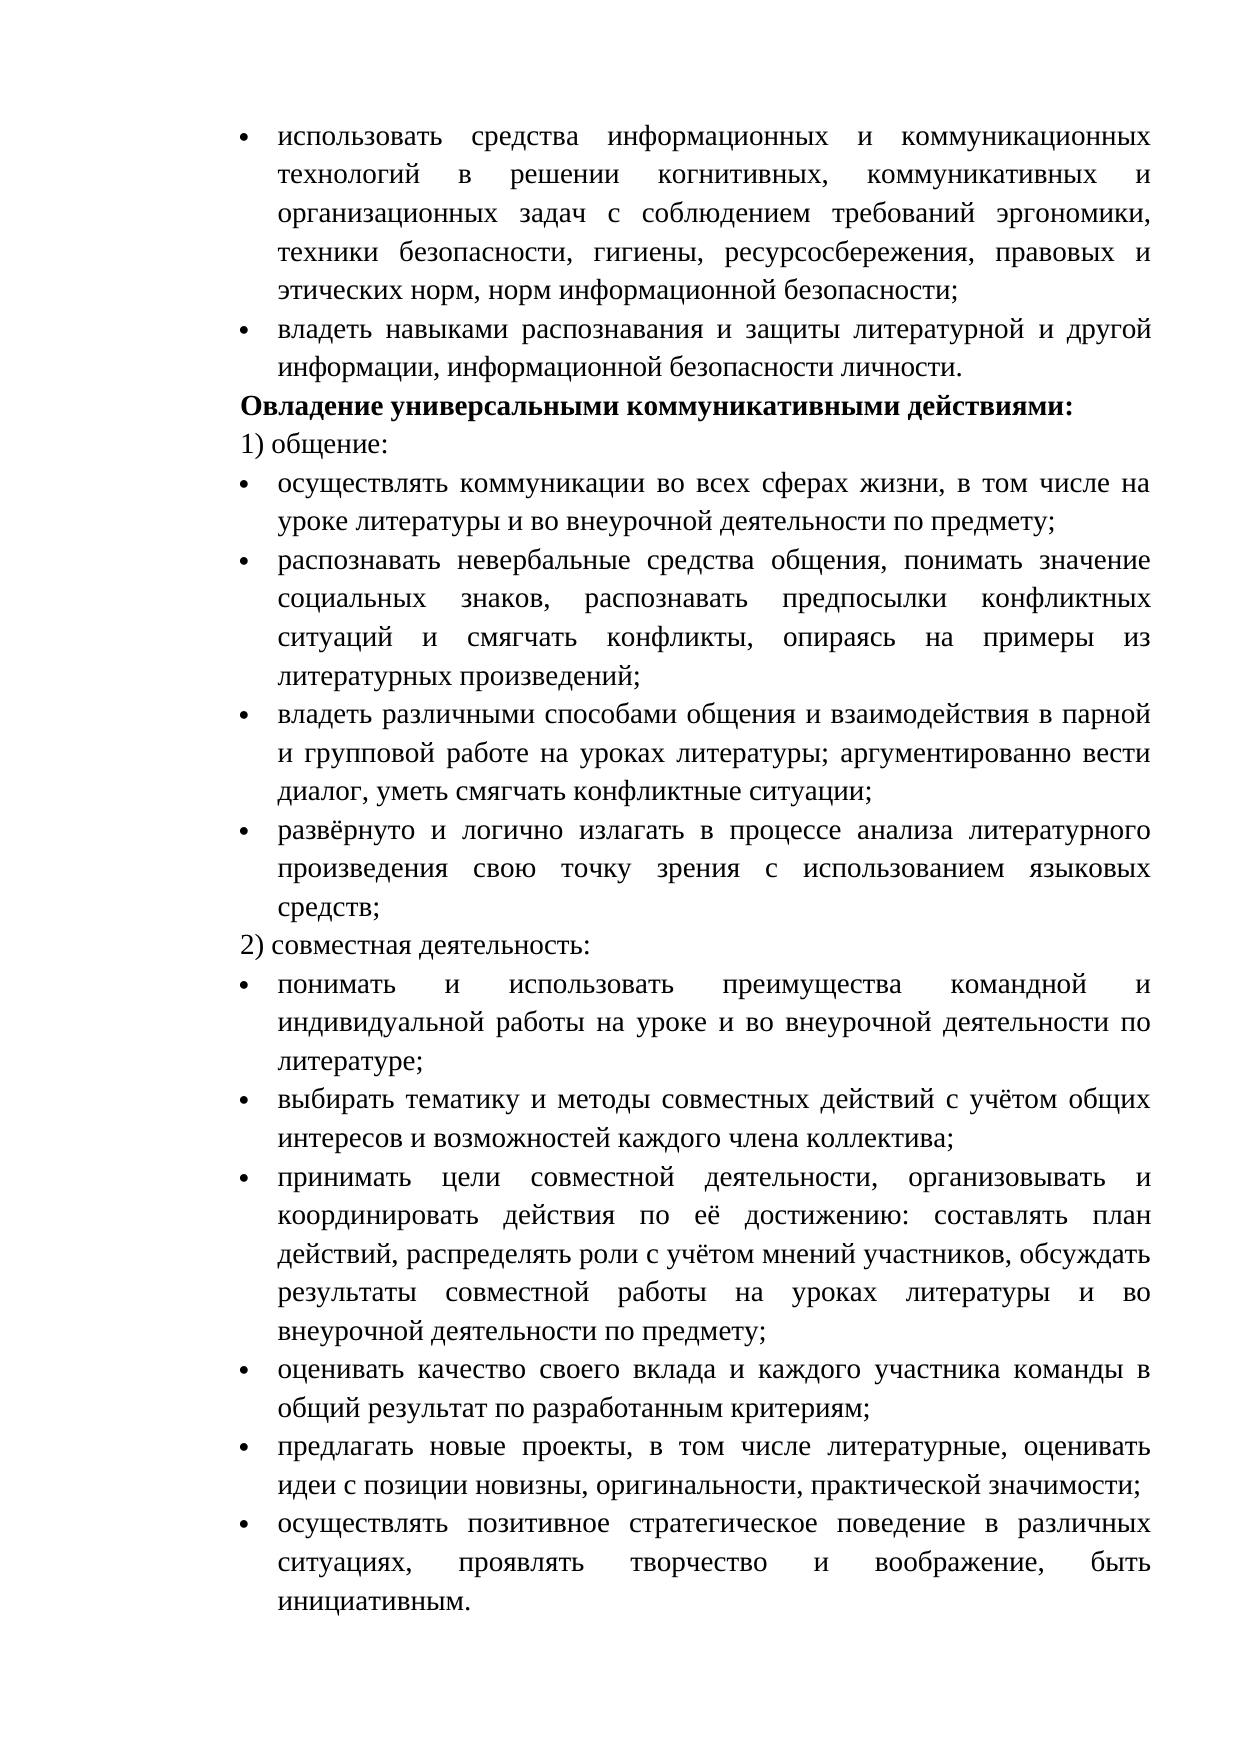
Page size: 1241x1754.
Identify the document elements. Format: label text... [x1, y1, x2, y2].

list осуществлять позитивное стратегическое поведение в различных ситуациях, проявлять творчество и воображение, быть инициативным. [240, 1506, 1152, 1616]
text 1) общение: [177, 426, 1152, 460]
text 2) совместная деятельность: [177, 927, 1152, 961]
list принимать цели совместной деятельности, организовывать и координировать действия по её достижению: составлять план действий, распределять роли с учётом мнений участников, обсуждать результаты совместной работы на уроках литературы и во внеурочной деятельности по предмету; [240, 1159, 1152, 1346]
list оценивать качество своего вклада и каждого участника команды в общий результат по разработанным критериям; [240, 1351, 1152, 1423]
list использовать средства информационных и коммуникационных технологий в решении когнитивных, коммуникативных и организационных задач с соблюдением требований эргономики, техники безопасности, гигиены, ресурсосбережения, правовых и этических норм, норм информационной безопасности; [240, 118, 1152, 306]
list развёрнуто и логично излагать в процессе анализа литературного произведения свою точку зрения с использованием языковых средств; [240, 812, 1152, 922]
list распознавать невербальные средства общения, понимать значение социальных знаков, распознавать предпосылки конфликтных ситуаций и смягчать конфликты, опираясь на примеры из литературных произведений; [240, 542, 1152, 691]
list понимать и использовать преимущества командной и индивидуальной работы на уроке и во внеурочной деятельности по литературе; [240, 966, 1152, 1077]
list владеть различными способами общения и взаимодействия в парной и групповой работе на уроках литературы; аргументированно вести диалог, уметь смягчать конфликтные ситуации; [240, 696, 1152, 807]
list предлагать новые проекты, в том числе литературные, оценивать идеи с позиции новизны, оригинальности, практической значимости; [240, 1428, 1152, 1501]
list выбирать тематику и методы совместных действий с учётом общих интересов и возможностей каждого члена коллектива; [240, 1082, 1152, 1154]
list осуществлять коммуникации во всех сферах жизни, в том числе на уроке литературы и во внеурочной деятельности по предмету; [240, 465, 1152, 537]
list владеть навыками распознавания и защиты литературной и другой информации, информационной безопасности личности. [240, 311, 1152, 383]
text Овладение универсальными коммуникативными действиями: [177, 388, 1152, 421]
